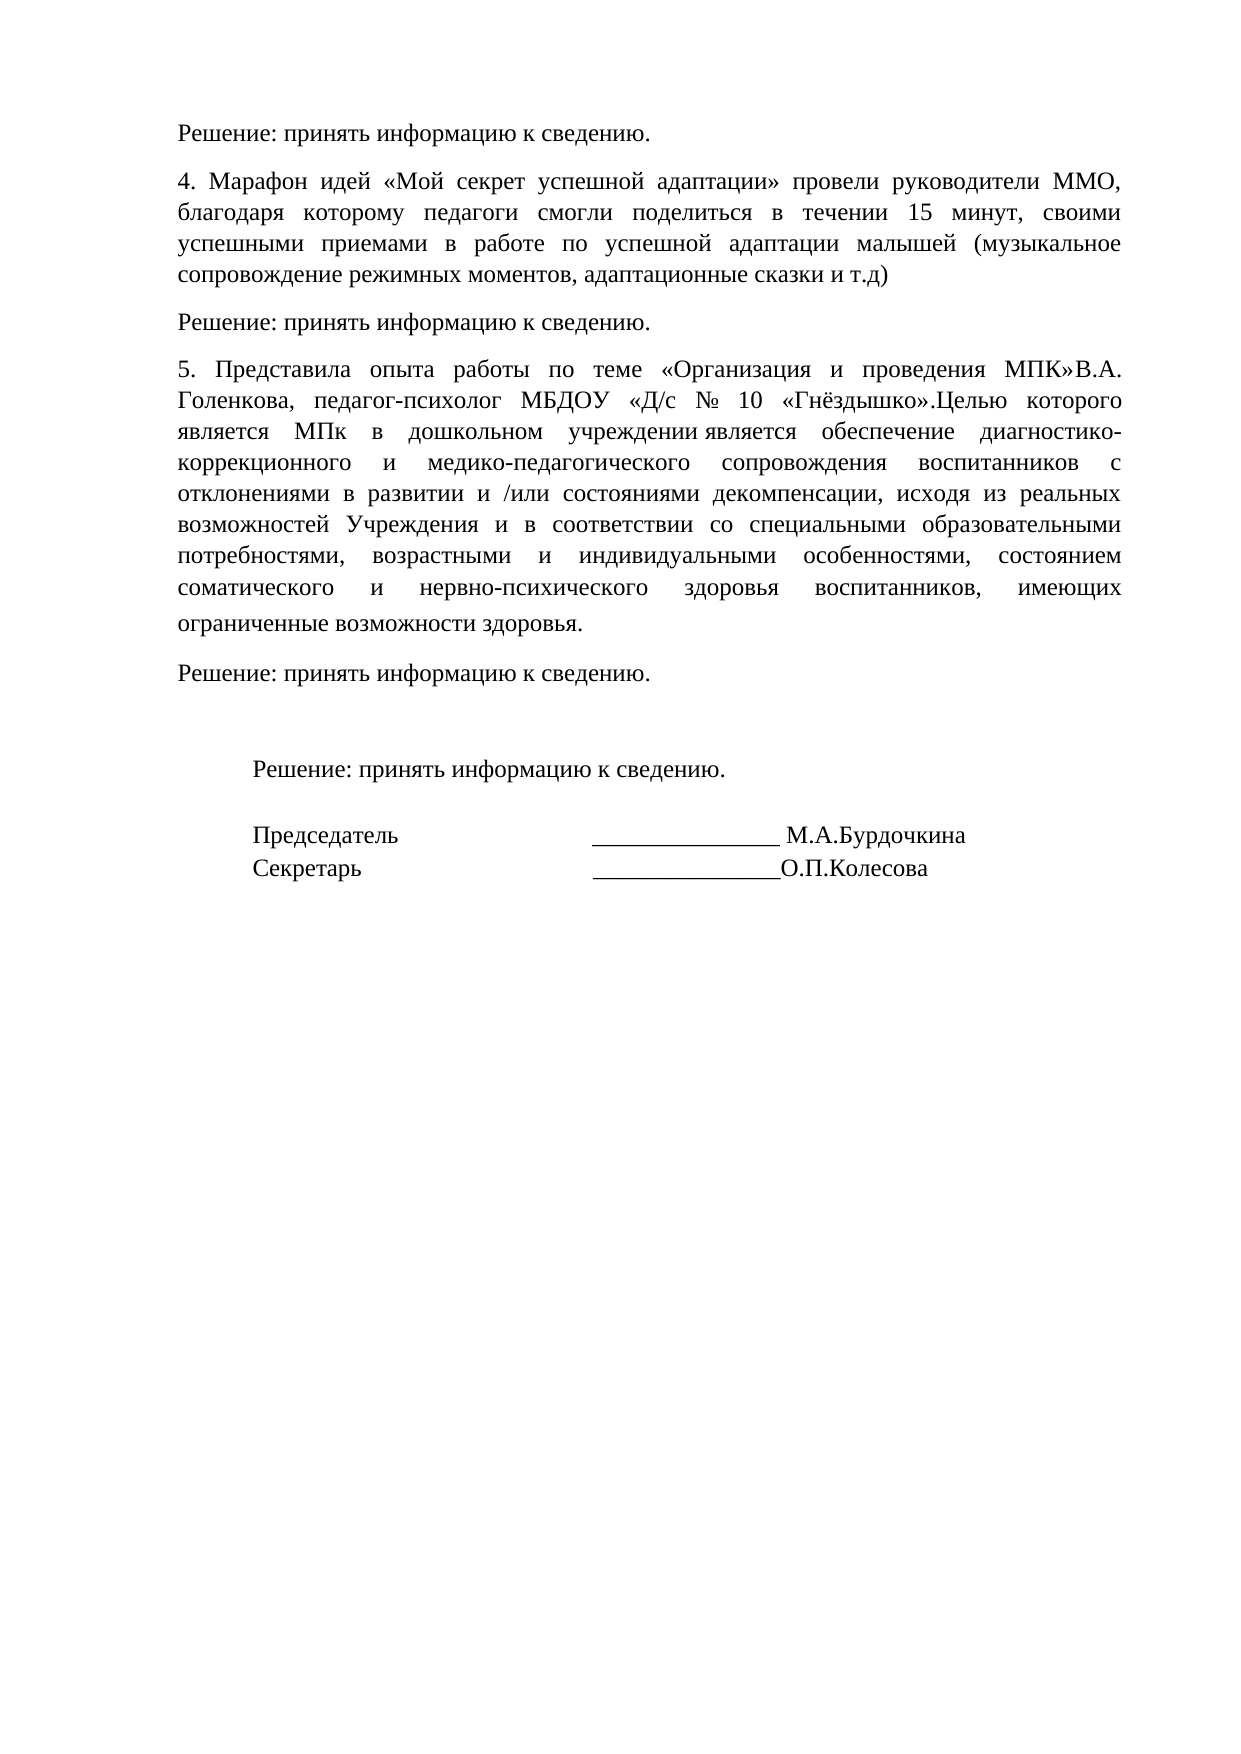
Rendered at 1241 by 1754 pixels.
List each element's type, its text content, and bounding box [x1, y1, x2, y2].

text 5. Представила опыта работы по теме «Организация и проведения МПК»В.А. Голенкова, педагог-психолог МБДОУ «Д/с № 10 «Гнёздышко».Целью которого является МПк в дошкольном учреждении является обеспечение диагностико-коррекционного и медико-педагогического сопровождения воспитанников с отклонениями в развитии и /или состояниями декомпенсации, исходя из реальных возможностей Учреждения и в соответствии со специальными образовательными потребностями, возрастными и индивидуальными особенностями, состоянием соматического и нервно-психического здоровья воспитанников, имеющих ограниченные возможности здоровья. [177, 600, 1122, 639]
text 5. Представила опыта работы по теме «Организация и проведения МПК»В.А. Голенкова, педагог-психолог МБДОУ «Д/с № 10 «Гнёздышко».Целью которого является МПк в дошкольном учреждении является обеспечение диагностико-коррекционного и медико-педагогического сопровождения воспитанников с отклонениями в развитии и /или состояниями декомпенсации, исходя из реальных возможностей Учреждения и в соответствии со специальными образовательными потребностями, возрастными и индивидуальными особенностями, состоянием соматического и нервно-психического здоровья воспитанников, имеющих ограниченные возможности здоровья. [177, 354, 1122, 448]
text Решение: принять информацию к сведению. [177, 658, 1122, 687]
text 4. Марафон идей «Мой секрет успешной адаптации» провели руководители ММО, благодаря которому педагоги смогли поделиться в течении 15 минут, своими успешными приемами в работе по успешной адаптации малышей (музыкальное сопровождение режимных моментов, адаптационные сказки и т.д) [177, 166, 1122, 288]
text Решение: принять информацию к сведению. [177, 118, 1122, 147]
text Председатель _______________ М.А.Бурдочкина [252, 820, 1122, 848]
text Решение: принять информацию к сведению. [252, 754, 1122, 782]
text Решение: принять информацию к сведению. [177, 307, 1122, 335]
text Секретарь _______________О.П.Колесова [252, 853, 1122, 882]
